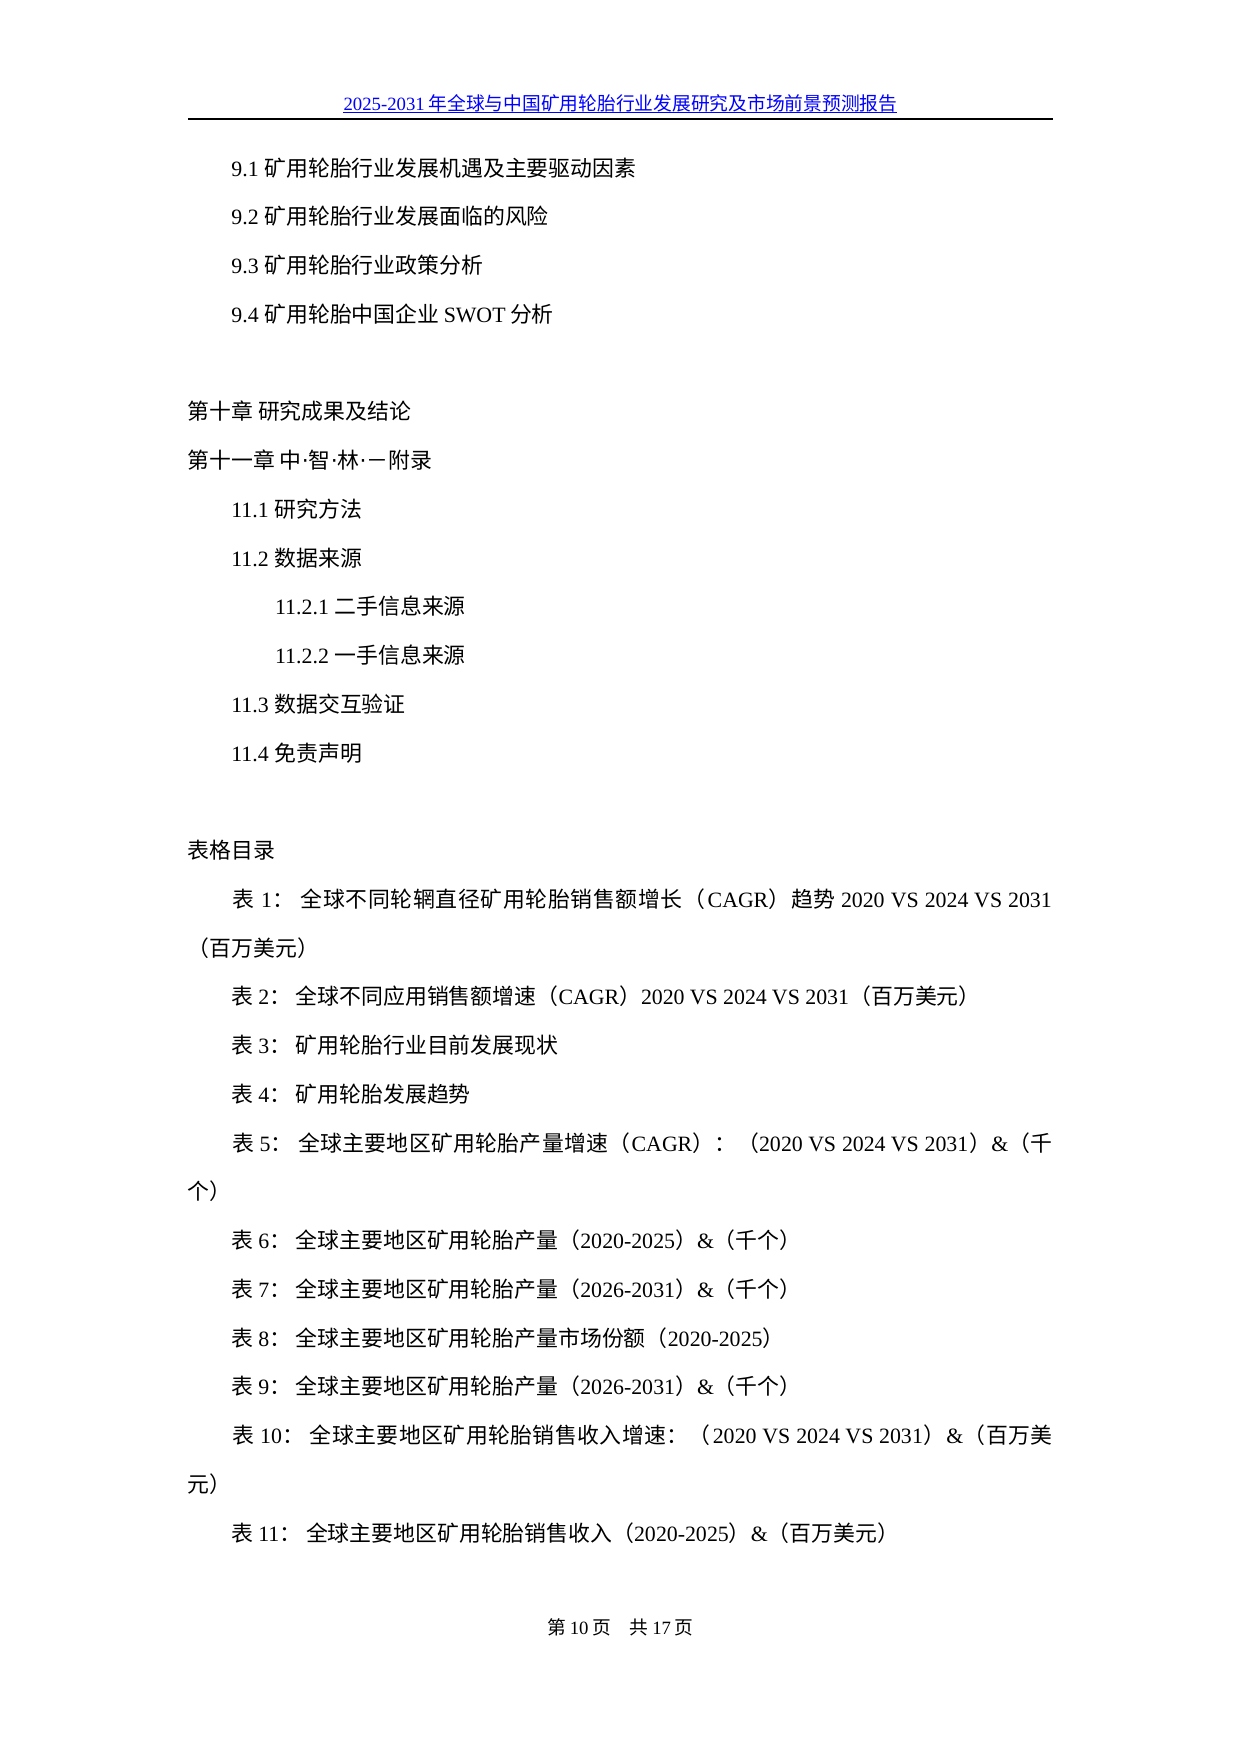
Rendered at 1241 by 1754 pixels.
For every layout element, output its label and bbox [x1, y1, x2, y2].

text [187, 150, 1053, 1548]
